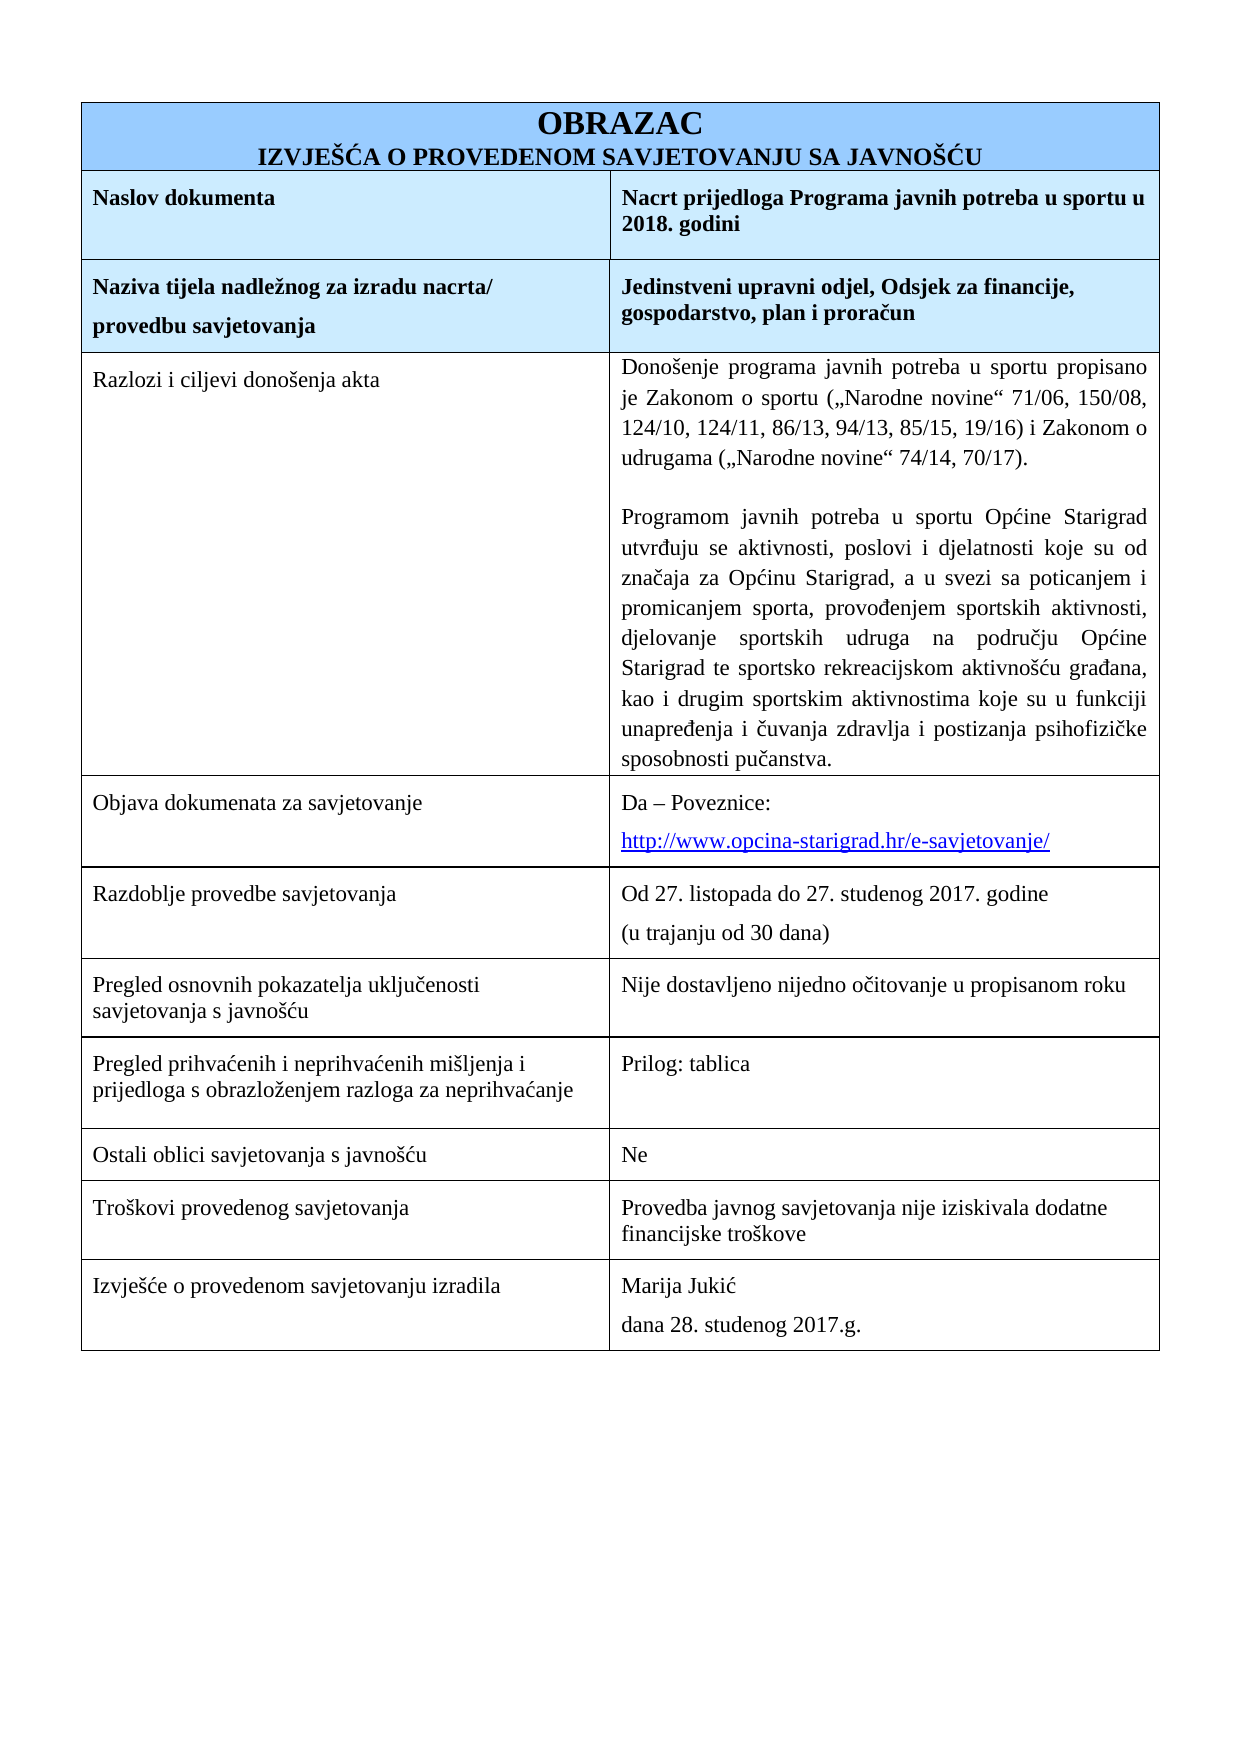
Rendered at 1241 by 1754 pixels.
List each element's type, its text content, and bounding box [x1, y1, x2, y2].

table_cell Donošenje programa javnih potreba u sportu propisano je Zakonom o sportu („Narodne novine“ 71/06, 150/08, 124/10, 124/11, 86/13, 94/13, 85/15, 19/16) i Zakonom o udrugama („Narodne novine“ 74/14, 70/17). Programom javnih potreba u sportu Općine Starigrad utvrđuju se aktivnosti, poslovi i djelatnosti koje su od značaja za Općinu Starigrad, a u svezi sa poticanjem i promicanjem sporta, provođenjem sportskih aktivnosti, djelovanje sportskih udruga na području Općine Starigrad te sportsko rekreacijskom aktivnošću građana, kao i drugim sportskim aktivnostima koje su u funkciji unapređenja i čuvanja zdravlja i postizanja psihofizičke sposobnosti pučanstva. [610, 353, 1159, 775]
table_cell Prilog: tablica [610, 1038, 1159, 1128]
table_cell Pregled prihvaćenih i neprihvaćenih mišljenja i prijedloga s obrazloženjem razloga za neprihvaćanje [82, 1038, 609, 1128]
table_cell Pregled osnovnih pokazatelja uključenosti savjetovanja s javnošću [82, 959, 609, 1036]
table_cell Marija Jukić dana 28. studenog 2017.g. [610, 1260, 1159, 1350]
table_cell Naziva tijela nadležnog za izradu nacrta/ provedbu savjetovanja [82, 260, 609, 352]
table_cell Izvješće o provedenom savjetovanju izradila [82, 1260, 609, 1350]
table_cell Jedinstveni upravni odjel, Odsjek za financije, gospodarstvo, plan i proračun [610, 260, 1159, 352]
table_cell Objava dokumenata za savjetovanje [82, 776, 609, 866]
table_cell Razdoblje provedbe savjetovanja [82, 868, 609, 958]
table_cell Da – Poveznice: http://www.opcina-starigrad.hr/e-savjetovanje/ [610, 776, 1159, 866]
table_cell Nacrt prijedloga Programa javnih potreba u sportu u 2018. godini [611, 171, 1159, 259]
table_cell Nije dostavljeno nijedno očitovanje u propisanom roku [610, 959, 1159, 1036]
table_cell Provedba javnog savjetovanja nije iziskivala dodatne financijske troškove [610, 1181, 1159, 1259]
table_cell Troškovi provedenog savjetovanja [82, 1181, 609, 1259]
table_cell Ne [610, 1129, 1159, 1180]
table_cell Naslov dokumenta [82, 171, 610, 259]
table_header OBRAZAC IZVJEŠĆA O PROVEDENOM SAVJETOVANJU SA JAVNOŠĆU [82, 103, 1159, 170]
table_cell Razlozi i ciljevi donošenja akta [82, 353, 609, 775]
table_cell Od 27. listopada do 27. studenog 2017. godine (u trajanju od 30 dana) [610, 868, 1159, 958]
table_cell Ostali oblici savjetovanja s javnošću [82, 1129, 609, 1180]
